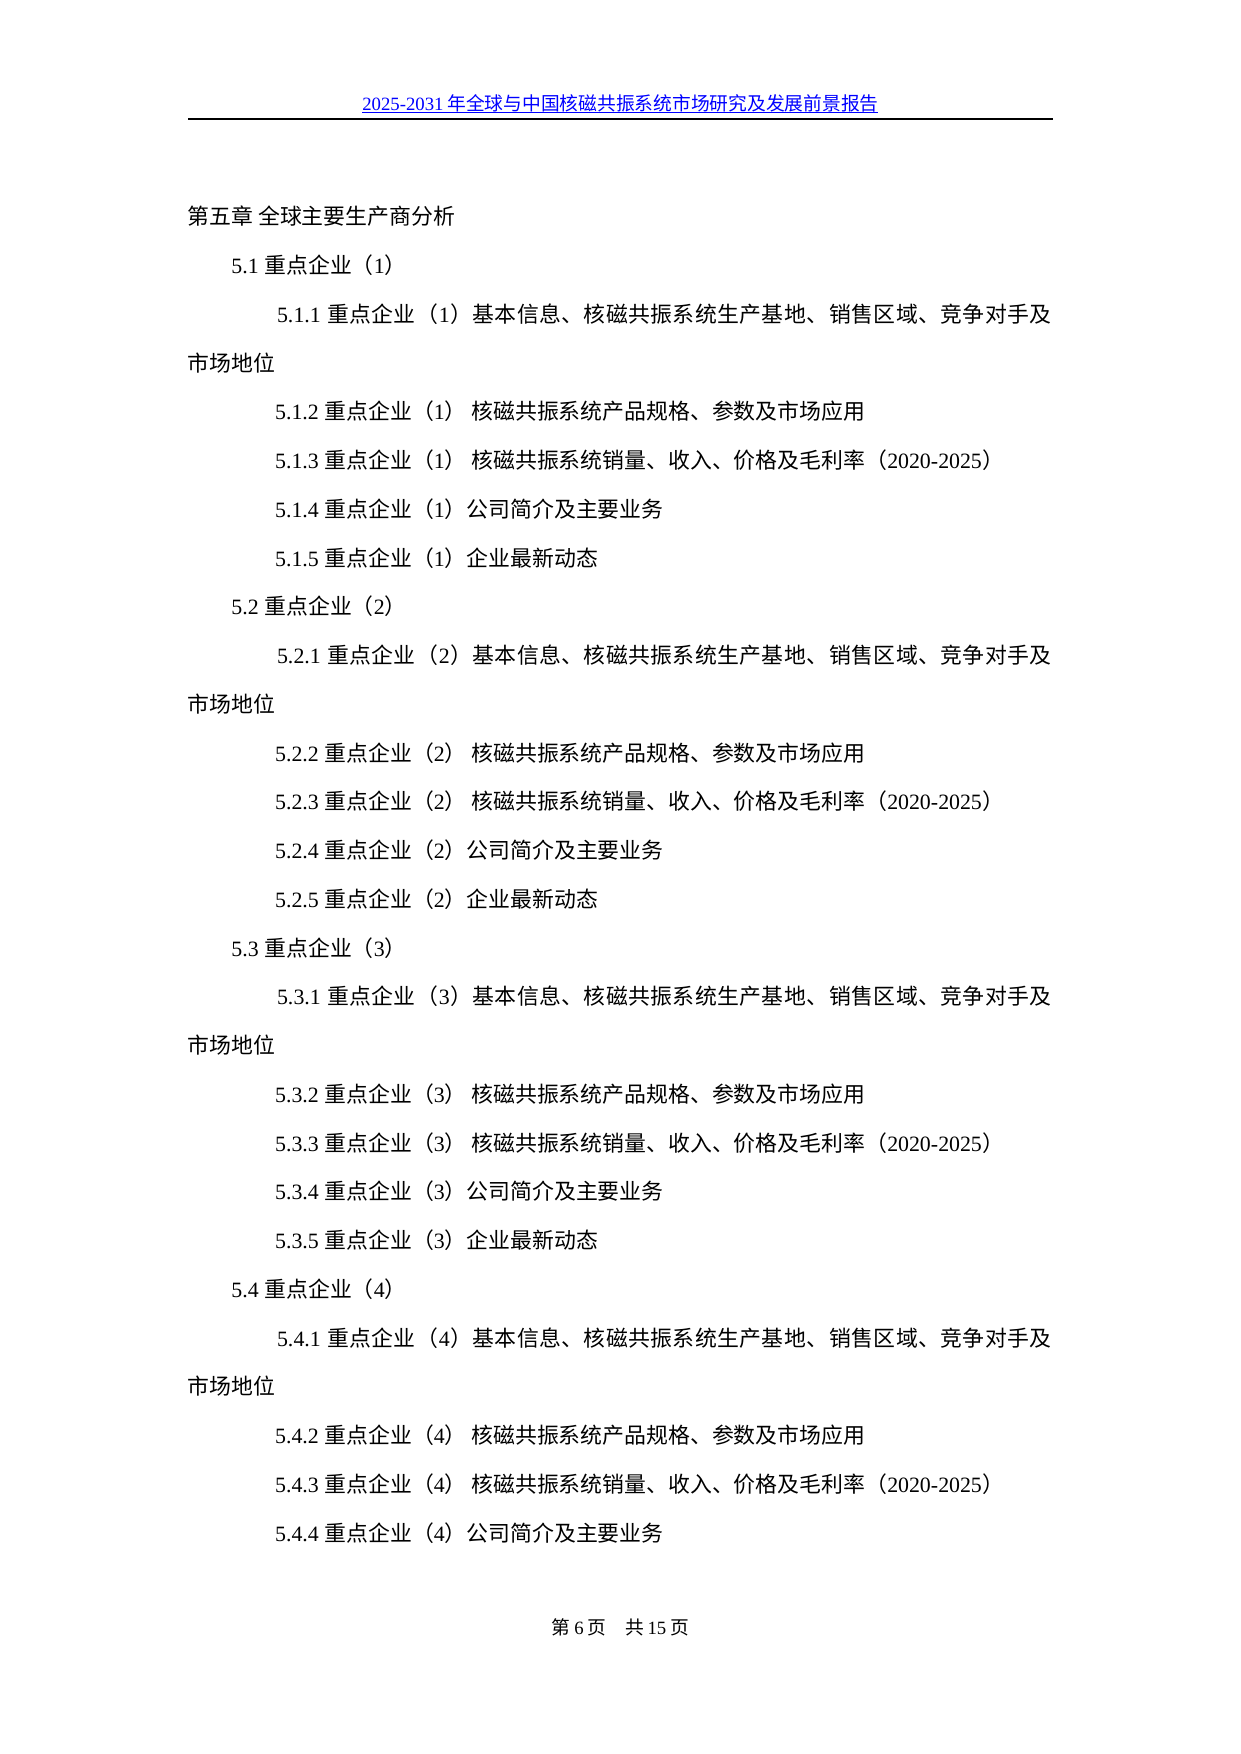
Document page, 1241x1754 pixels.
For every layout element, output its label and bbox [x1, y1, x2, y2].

text [187, 150, 1053, 1548]
